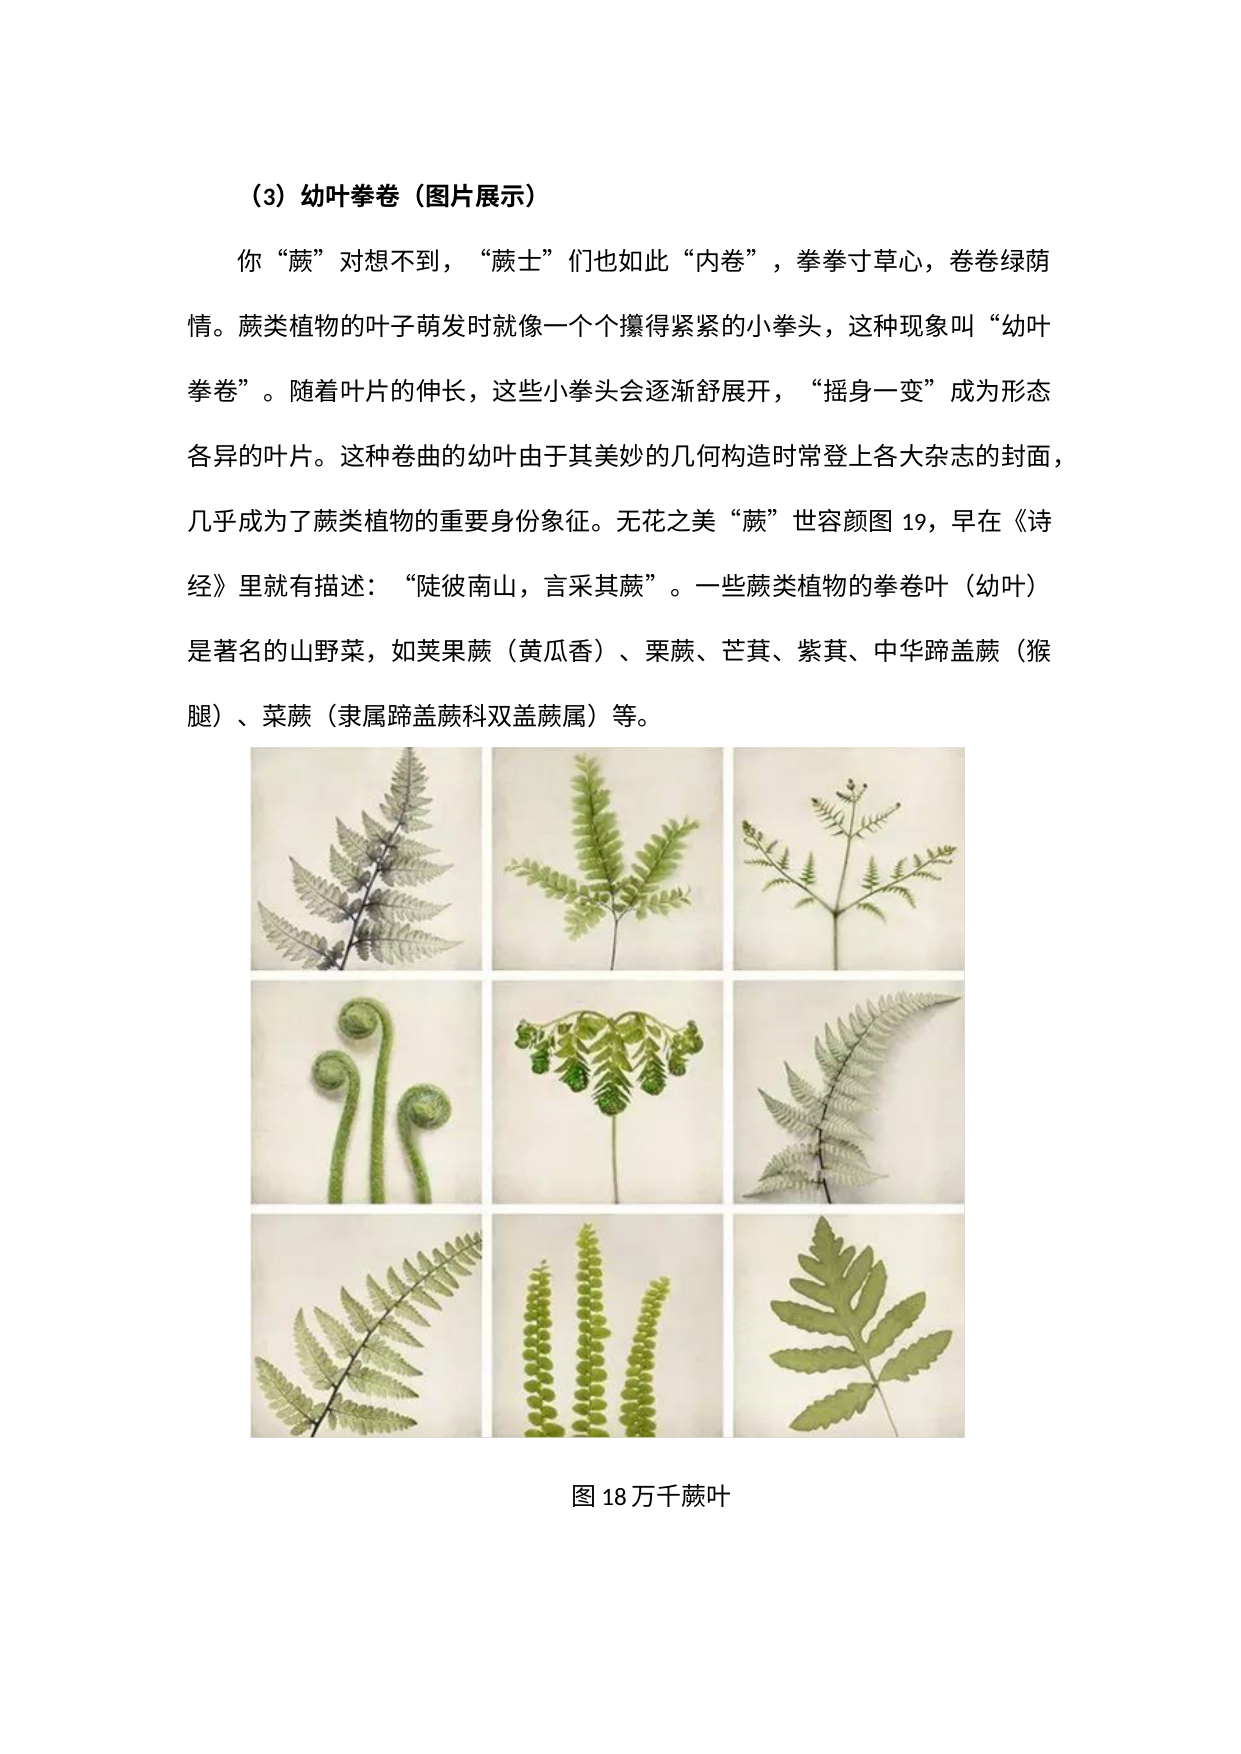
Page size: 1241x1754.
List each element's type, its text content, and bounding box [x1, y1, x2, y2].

text （3）幼叶拳卷（图片展示） [187, 162, 1053, 227]
text 你“蕨”对想不到，“蕨士”们也如此“内卷”，拳拳寸草心，卷卷绿荫情。蕨类植物的叶子萌发时就像一个个攥得紧紧的小拳头，这种现象叫“幼叶拳卷”。随着叶片的伸长，这些小拳头会逐渐舒展开，“摇身一变”成为形态各异的叶片。这种卷曲的幼叶由于其美妙的几何构造时常登上各大杂志的封面，几乎成为了蕨类植物的重要身份象征。无花之美“蕨”世容颜图19，早在《诗经》里就有描述：“陡彼南山，言采其蕨”。一些蕨类植物的拳卷叶（幼叶）是著名的山野菜，如荚果蕨（黄瓜香）、栗蕨、芒萁、紫萁、中华蹄盖蕨（猴腿）、菜蕨（隶属蹄盖蕨科双盖蕨属）等。 [187, 227, 1053, 747]
picture [250, 747, 966, 1439]
text 图18万千蕨叶 [187, 1462, 1053, 1527]
